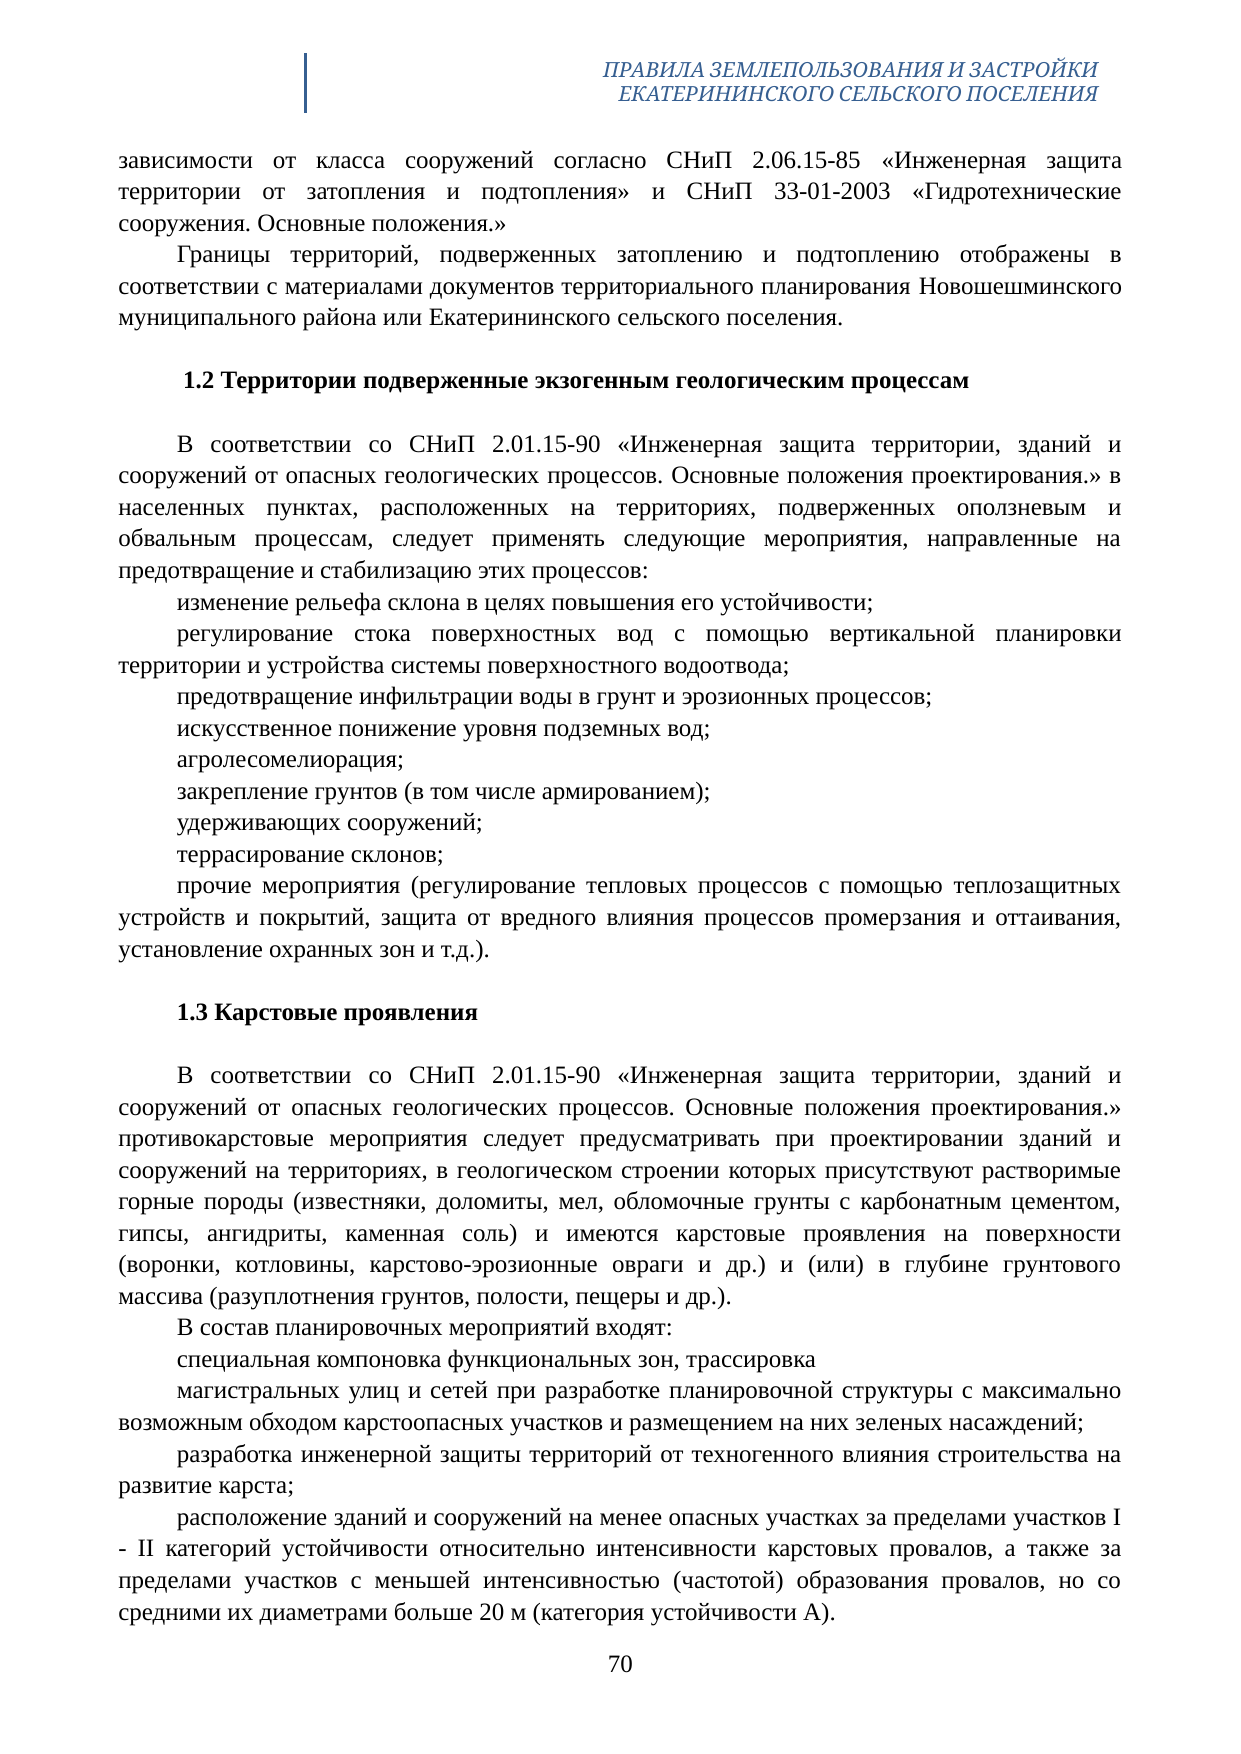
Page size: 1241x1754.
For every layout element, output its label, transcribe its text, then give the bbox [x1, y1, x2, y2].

text агролесомелиорация; [118, 744, 1122, 773]
text прочие мероприятия (регулирование тепловых процессов с помощью теплозащитных устройств и покрытий, защита от вредного влияния процессов промерзания и оттаивания, установление охранных зон и т.д.). [118, 871, 1122, 962]
text регулирование стока поверхностных вод с помощью вертикальной планировки территории и устройства системы поверхностного водоотвода; [118, 618, 1122, 678]
text закрепление грунтов (в том числе армированием); [118, 776, 1122, 805]
text В соответствии со СНиП 2.01.15-90 «Инженерная защита территории, зданий и сооружений от опасных геологических процессов. Основные положения проектирования.» в населенных пунктах, расположенных на территориях, подверженных оползневым и обвальным процессам, следует применять следующие мероприятия, направленные на предотвращение и стабилизацию этих процессов: [118, 429, 1122, 584]
text предотвращение инфильтрации воды в грунт и эрозионных процессов; [118, 681, 1122, 710]
text специальная компоновка функциональных зон, трассировка [118, 1344, 1122, 1373]
text 1.3 Карстовые проявления [118, 997, 1122, 1026]
text расположение зданий и сооружений на менее опасных участках за пределами участков I - II категорий устойчивости относительно интенсивности карстовых провалов, а также за пределами участков с меньшей интенсивностью (частотой) образования провалов, но со средними их диаметрами больше 20 м (категория устойчивости А). [118, 1502, 1122, 1625]
text магистральных улиц и сетей при разработке планировочной структуры с максимально возможным обходом карстоопасных участков и размещением на них зеленых насаждений; [118, 1376, 1122, 1436]
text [118, 145, 1122, 237]
text В состав планировочных мероприятий входят: [118, 1312, 1122, 1341]
text террасирование склонов; [118, 839, 1122, 868]
text разработка инженерной защиты территорий от техногенного влияния строительства на развитие карста; [118, 1439, 1122, 1499]
text изменение рельефа склона в целях повышения его устойчивости; [118, 587, 1122, 615]
text 1.2 Территории подверженные экзогенным геологическим процессам [118, 366, 1122, 394]
text Границы территорий, подверженных затоплению и подтоплению отображены в соответствии с материалами документов территориального планирования Новошешминского муниципального района или Екатерининского сельского поселения. [118, 239, 1122, 331]
text В соответствии со СНиП 2.01.15-90 «Инженерная защита территории, зданий и сооружений от опасных геологических процессов. Основные положения проектирования.» противокарстовые мероприятия следует предусматривать при проектировании зданий и сооружений на территориях, в геологическом строении которых присутствуют растворимые горные породы (известняки, доломиты, мел, обломочные грунты с карбонатным цементом, гипсы, ангидриты, каменная соль) и имеются карстовые проявления на поверхности (воронки, котловины, карстово-эрозионные овраги и др.) и (или) в глубине грунтового массива (разуплотнения грунтов, полости, пещеры и др.). [118, 1060, 1122, 1310]
text удерживающих сооружений; [118, 807, 1122, 836]
text искусственное понижение уровня подземных вод; [118, 713, 1122, 742]
